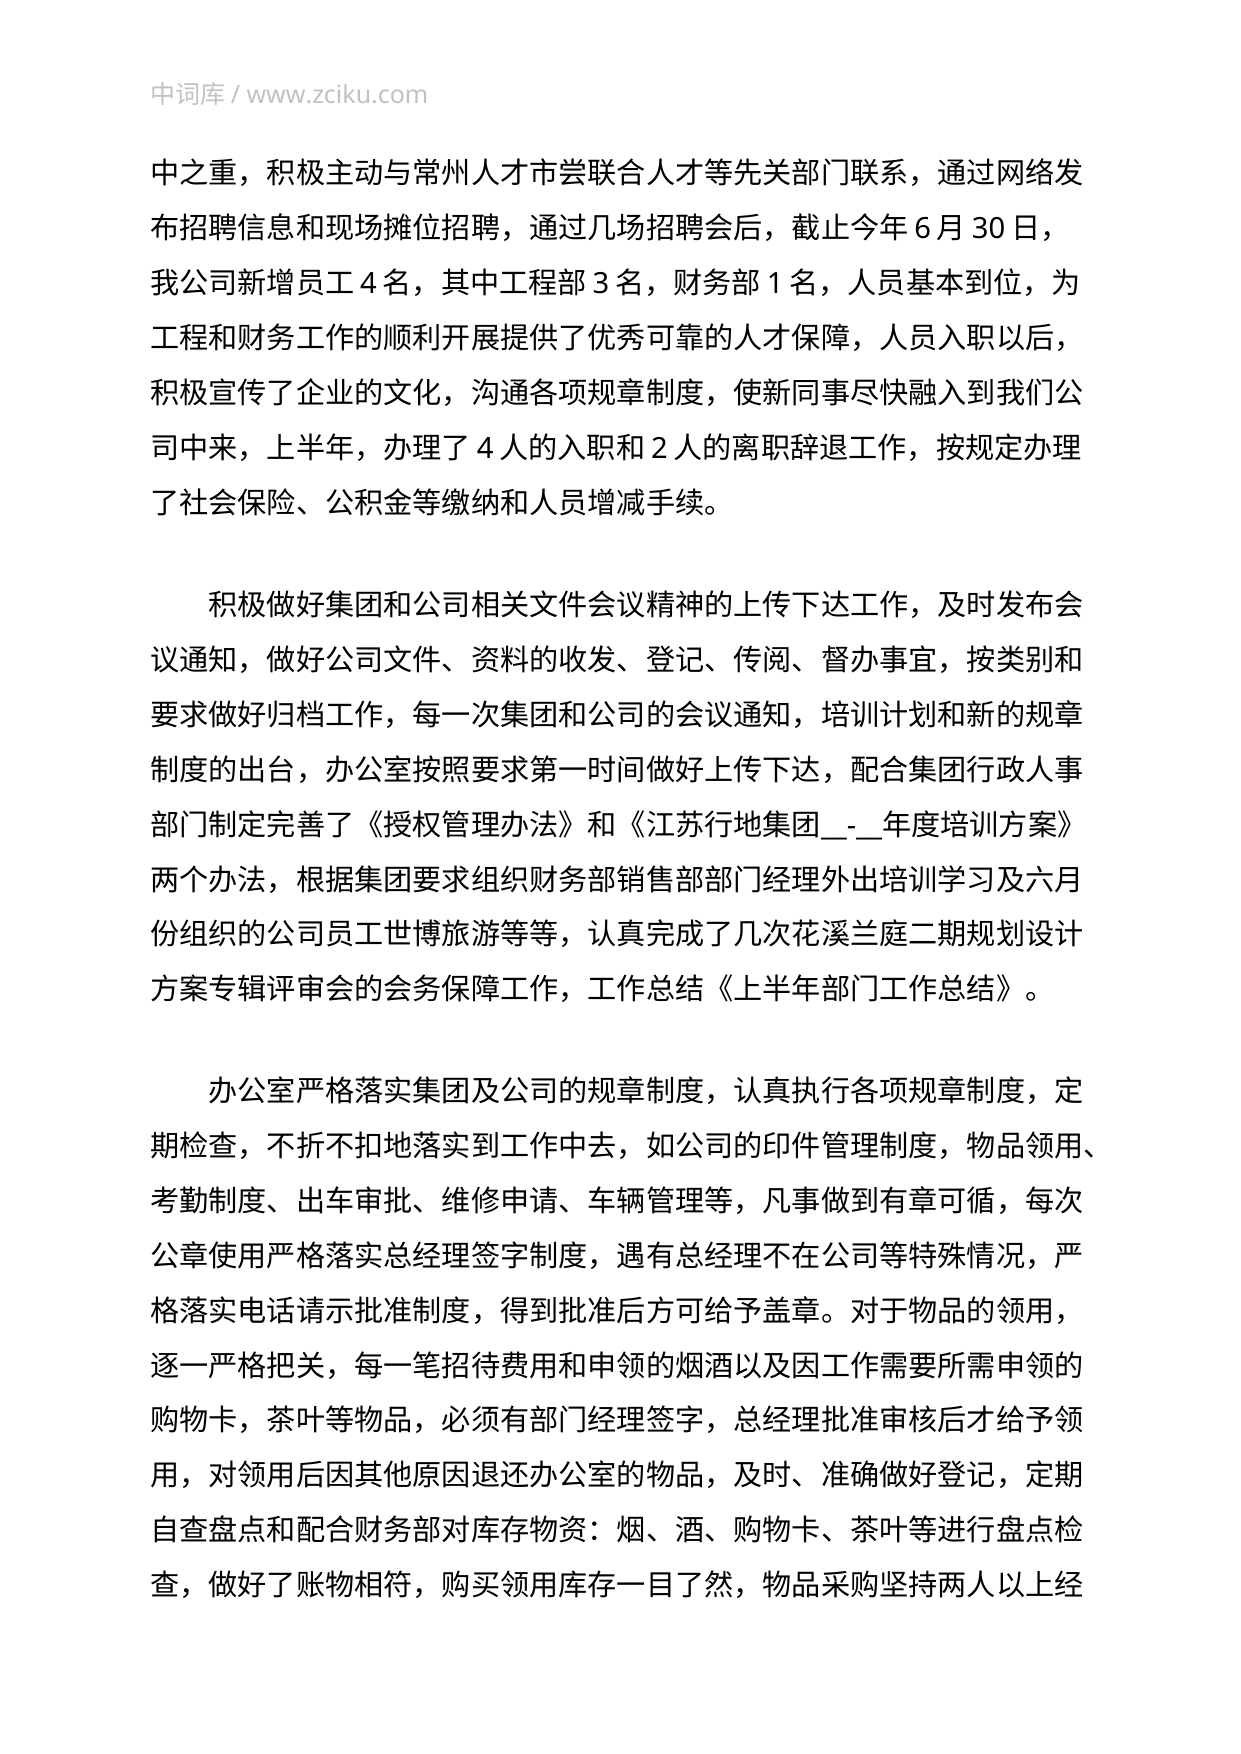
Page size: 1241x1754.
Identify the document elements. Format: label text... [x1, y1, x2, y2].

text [150, 1068, 1090, 1604]
text 积极做好集团和公司相关文件会议精神的上传下达工作，及时发布会议通知，做好公司文件、资料的收发、登记、传阅、督办事宜，按类别和要求做好归档工作，每一次集团和公司的会议通知，培训计划和新的规章制度的出台，办公室按照要求第一时间做好上传下达，配合集团行政人事部门制定完善了《授权管理办法》和《江苏行地集团__-__年度培训方案》两个办法，根据集团要求组织财务部销售部部门经理外出培训学习及六月份组织的公司员工世博旅游等等，认真完成了几次花溪兰庭二期规划设计方案专辑评审会的会务保障工作，工作总结《上半年部门工作总结》。 [150, 581, 1090, 1008]
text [150, 150, 1090, 522]
